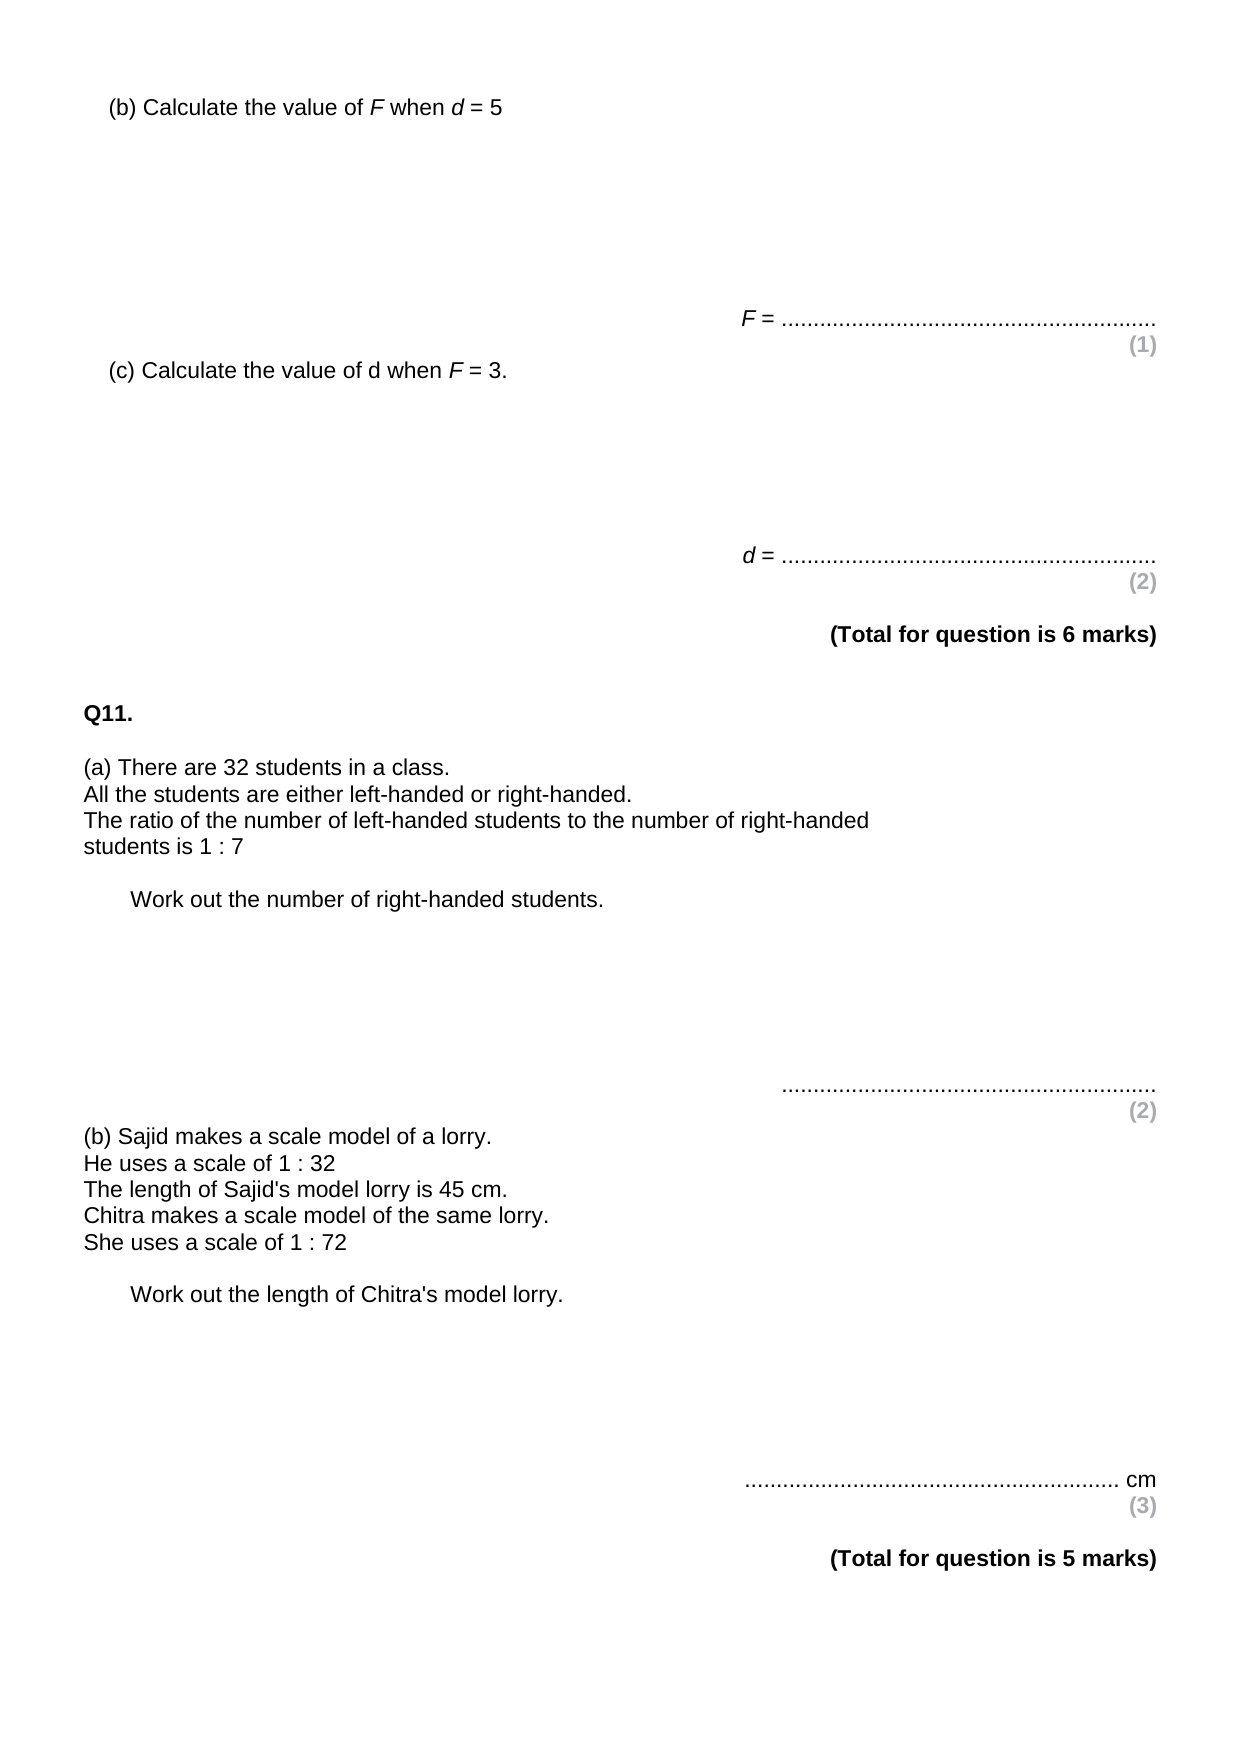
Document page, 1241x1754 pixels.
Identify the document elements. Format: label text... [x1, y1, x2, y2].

text d = ........................................................... [83, 384, 1157, 568]
text (2) [83, 568, 1157, 594]
text (Total for question is 5 marks) [83, 1518, 1157, 1571]
text F = ........................................................... [83, 120, 1157, 331]
text (a) There are 32 students in a class. All the students are either left-handed or right-handed. The ratio of the number of left-handed students to the number of right-handed students is 1 : 7 [83, 754, 1157, 860]
text (b) Sajid makes a scale model of a lorry. He uses a scale of 1 : 32 The length of Sajid's model lorry is 45 cm. Chitra makes a scale model of the same lorry. She uses a scale of 1 : 72 [83, 1123, 1157, 1255]
text (3) [83, 1492, 1157, 1518]
text ........................................................... cm [83, 1308, 1157, 1492]
text (c) Calculate the value of d when F = 3. [108, 357, 1157, 384]
text (Total for question is 6 marks) [83, 594, 1157, 647]
text (1) [83, 331, 1157, 357]
text (2) [83, 1097, 1157, 1123]
text Work out the number of right-handed students. [130, 860, 1157, 912]
text (b) Calculate the value of F when d = 5 [108, 94, 1157, 120]
text Q11. [83, 700, 1157, 754]
text Work out the length of Chitra's model lorry. [130, 1255, 1157, 1308]
text ........................................................... [83, 912, 1157, 1097]
